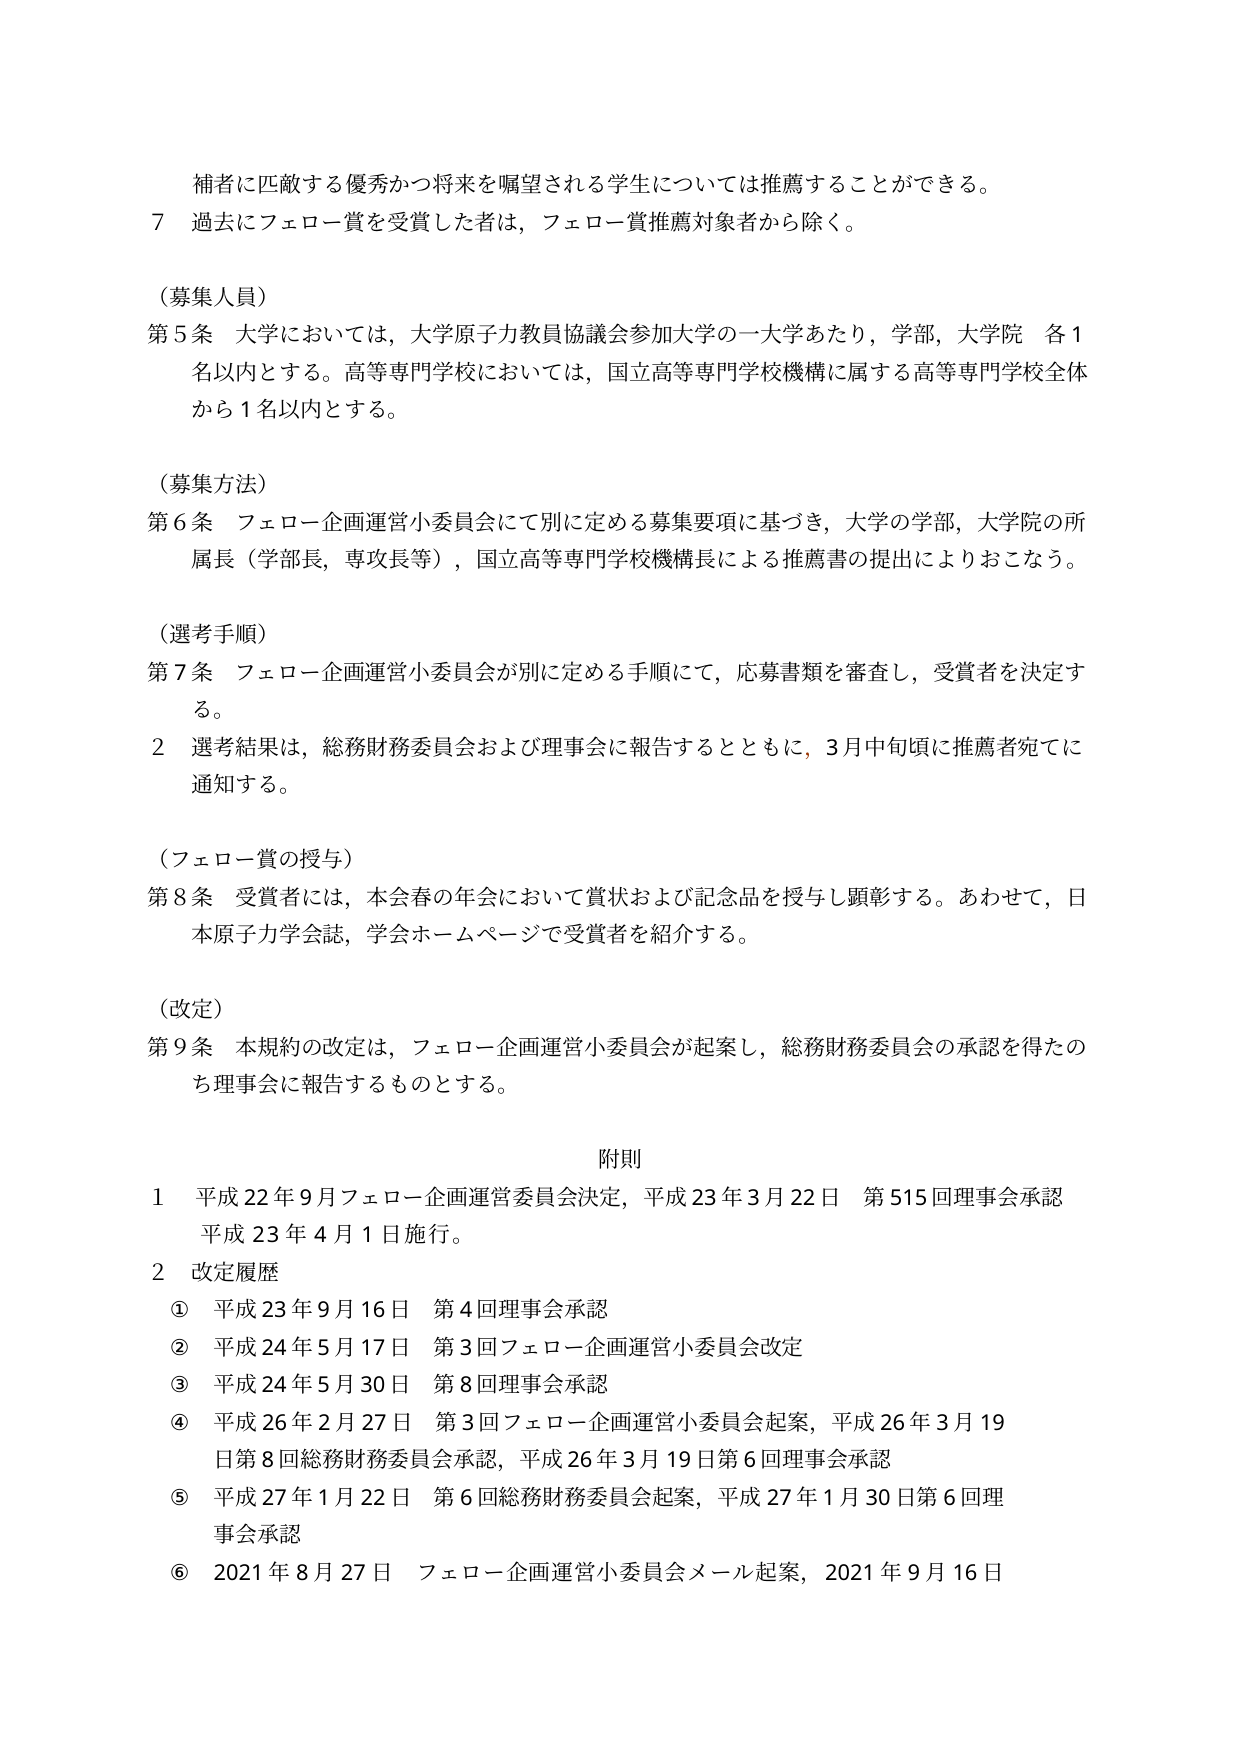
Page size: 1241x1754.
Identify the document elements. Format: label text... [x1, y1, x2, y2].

list 平成24年5月30日 第8回理事会承認 [169, 1364, 1005, 1402]
text （改定） [148, 989, 1092, 1027]
text ２ 改定履歴 [148, 1252, 1092, 1289]
text 第7条 フェロー企画運営小委員会が別に定める手順にて，応募書類を審査し，受賞者を決定する。 [148, 652, 1092, 727]
list 平成26年2月27日 第3回フェロー企画運営小委員会起案，平成26年3月19日第8回総務財務委員会承認，平成26年3月19日第6回理事会承認 [169, 1402, 1005, 1477]
text 第８条 受賞者には，本会春の年会において賞状および記念品を授与し顕彰する。あわせて，日本原子力学会誌，学会ホームページで受賞者を紹介する。 [148, 877, 1092, 952]
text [148, 164, 1092, 202]
text （募集方法） [148, 464, 1092, 502]
text （フェロー賞の授与） [148, 839, 1092, 877]
text 第６条 フェロー企画運営小委員会にて別に定める募集要項に基づき，大学の学部，大学院の所属長（学部長，専攻長等），国立高等専門学校機構長による推薦書の提出によりおこなう。 [148, 502, 1092, 577]
text （選考手順） [148, 614, 1092, 652]
text １ 平成22年9月フェロー企画運営委員会決定，平成23年3月22日 第515回理事会承認 [148, 1177, 1092, 1214]
text （募集人員） [148, 277, 1092, 314]
text ２ 選考結果は，総務財務委員会および理事会に報告するとともに，3月中旬頃に推薦者宛てに通知する。 [148, 727, 1092, 802]
list 平成27年1月22日 第6回総務財務委員会起案，平成27年1月30日第6回理事会承認 [169, 1477, 1005, 1552]
list 平成24年5月17日 第3回フェロー企画運営小委員会改定 [169, 1327, 1005, 1364]
text 第５条 大学においては，大学原子力教員協議会参加大学の一大学あたり，学部，大学院 各1名以内とする。高等専門学校においては，国立高等専門学校機構に属する高等専門学校全体から1名以内とする。 [148, 314, 1092, 427]
text 附則 [148, 1139, 1092, 1177]
text 第９条 本規約の改定は，フェロー企画運営小委員会が起案し，総務財務委員会の承認を得たのち理事会に報告するものとする。 [148, 1027, 1092, 1102]
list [169, 1552, 1005, 1589]
text 平成23年4月1日施行。 [148, 1214, 1092, 1252]
list 平成23年9月16日 第4回理事会承認 [169, 1289, 1005, 1327]
text ７ 過去にフェロー賞を受賞した者は，フェロー賞推薦対象者から除く。 [148, 202, 1092, 239]
